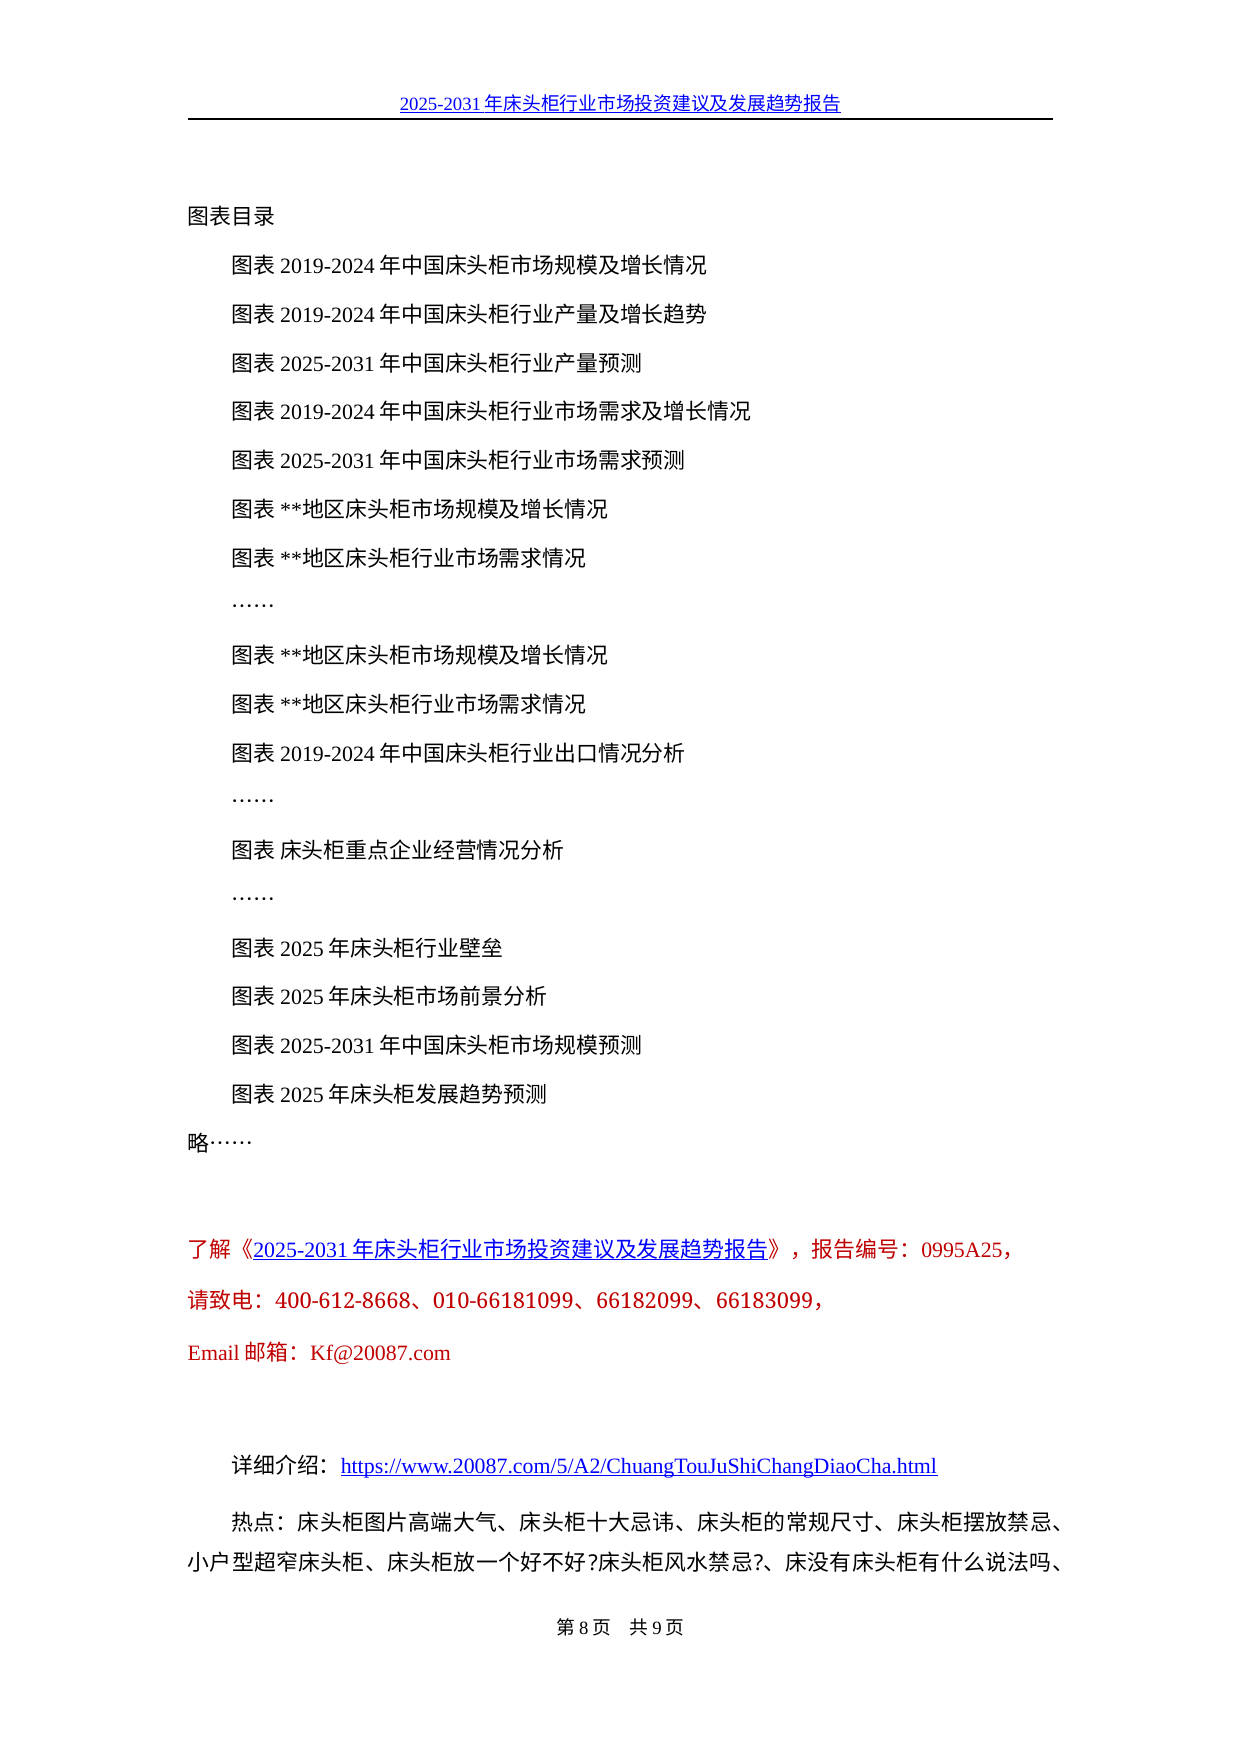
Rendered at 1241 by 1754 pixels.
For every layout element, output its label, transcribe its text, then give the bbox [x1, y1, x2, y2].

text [187, 1504, 1053, 1577]
text Email邮箱：Kf@20087.com [187, 1335, 1053, 1367]
text 请致电：400-612-8668、010-66181099、66182099、66183099， [187, 1283, 1053, 1316]
text 了解《2025-2031年床头柜行业市场投资建议及发展趋势报告》，报告编号：0995A25， [187, 1232, 1053, 1264]
text 详细介绍：https://www.20087.com/5/A2/ChuangTouJuShiChangDiaoCha.html [187, 1448, 1053, 1480]
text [187, 150, 1053, 1158]
